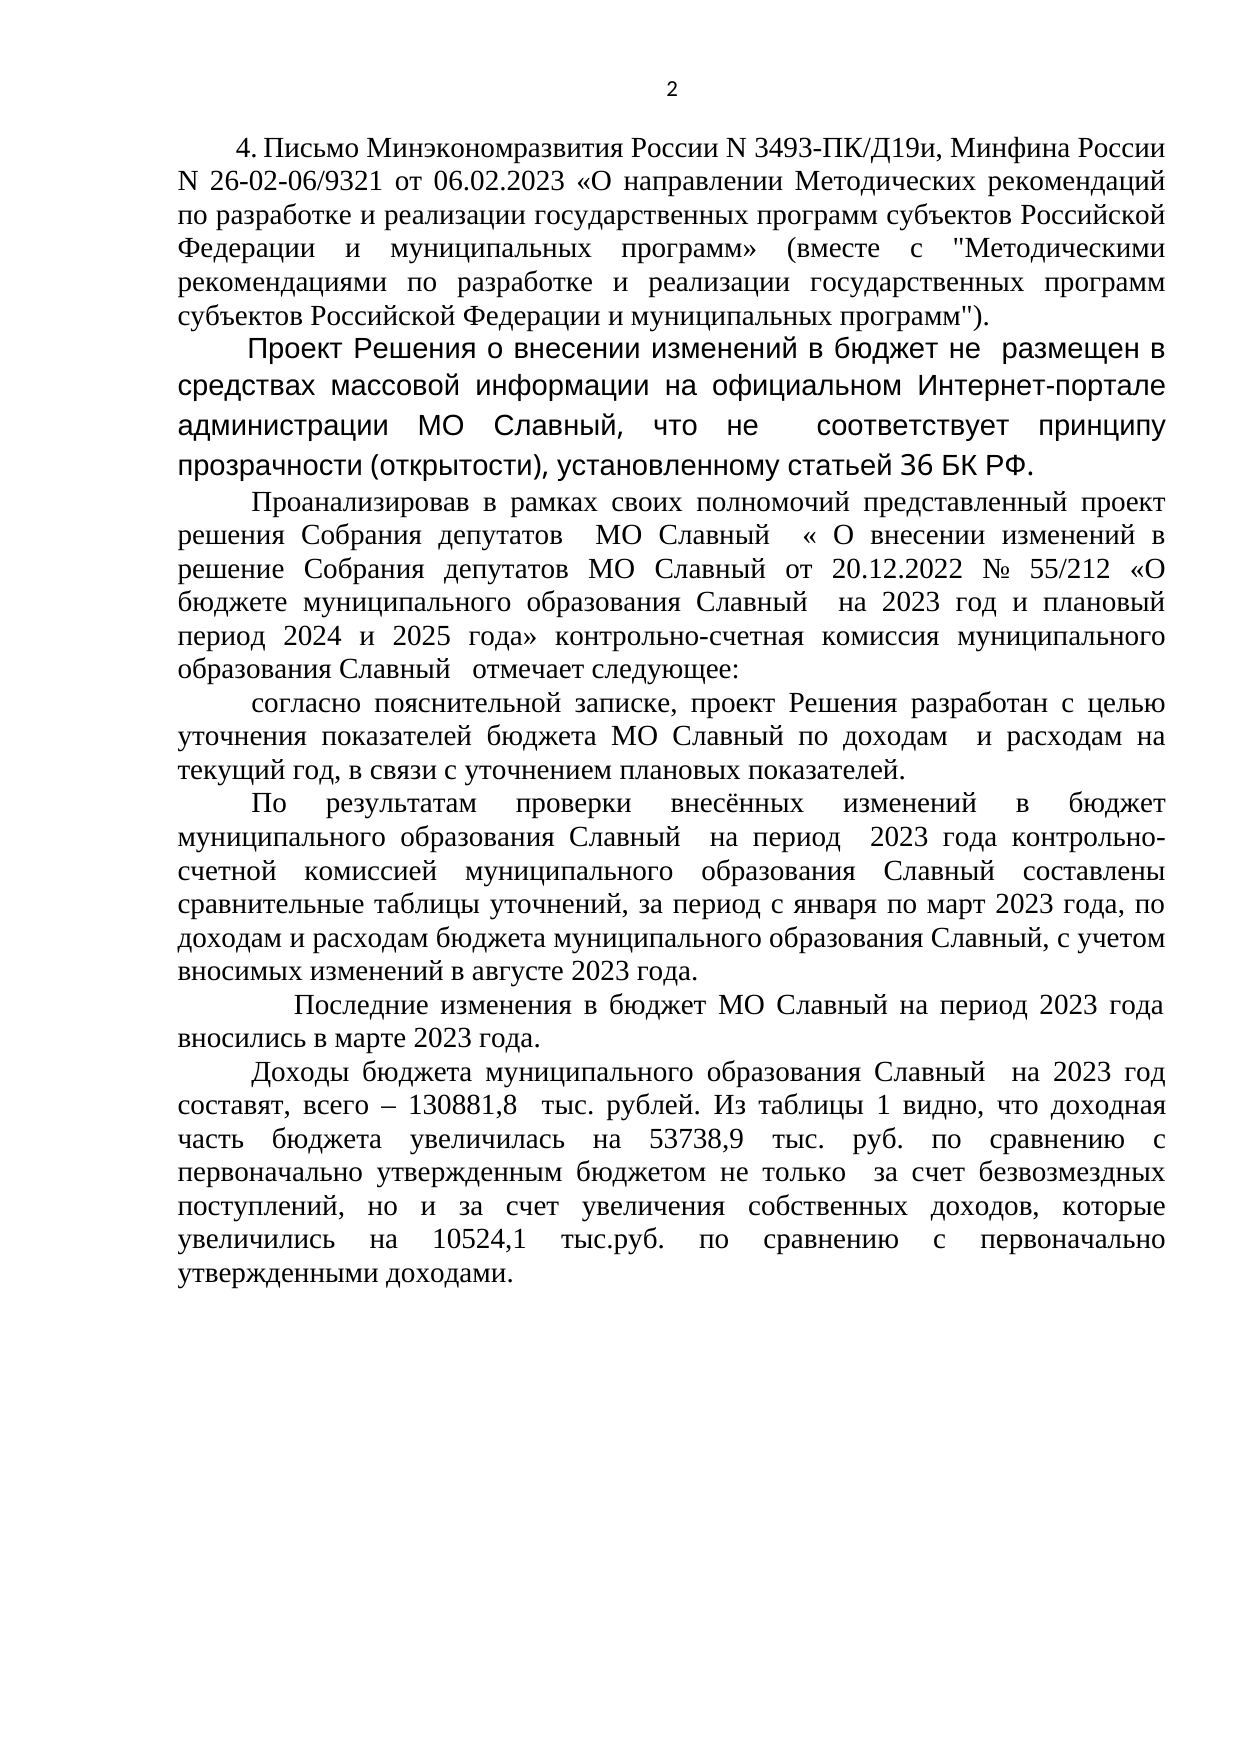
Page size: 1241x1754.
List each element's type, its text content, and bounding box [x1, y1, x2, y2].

text Последние изменения в бюджет МО Славный на период 2023 года вносились в марте 2023 года. [177, 987, 1166, 1054]
text 4. Письмо Минэкономразвития России N 3493-ПК/Д19и, Минфина России N 26-02-06/9321 от 06.02.2023 «О направлении Методических рекомендаций по разработке и реализации государственных программ субъектов Российской Федерации и муниципальных программ» (вместе с "Методическими рекомендациями по разработке и реализации государственных программ субъектов Российской Федерации и муниципальных программ"). [177, 130, 1166, 331]
text По результатам проверки внесённых изменений в бюджет муниципального образования Славный на период 2023 года контрольно-счетной комиссией муниципального образования Славный составлены сравнительные таблицы уточнений, за период с января по март 2023 года, по доходам и расходам бюджета муниципального образования Славный, с учетом вносимых изменений в августе 2023 года. [177, 786, 1166, 987]
text Проанализировав в рамках своих полномочий представленный проект решения Собрания депутатов МО Славный « О внесении изменений в решение Собрания депутатов МО Славный от 20.12.2022 № 55/212 «О бюджете муниципального образования Славный на 2023 год и плановый период 2024 и 2025 года» контрольно-счетная комиссия муниципального образования Славный отмечает следующее: [177, 484, 1166, 685]
text Проект Решения о внесении изменений в бюджет не размещен в средствах массовой информации на официальном Интернет-портале администрации МО Славный, что не соответствует принципу прозрачности (открытости), установленному статьей 36 БК РФ. [177, 331, 1166, 484]
text Доходы бюджета муниципального образования Славный на 2023 год составят, всего – 130881,8 тыс. рублей. Из таблицы 1 видно, что доходная часть бюджета увеличилась на 53738,9 тыс. руб. по сравнению с первоначально утвержденным бюджетом не только за счет безвозмездных поступлений, но и за счет увеличения собственных доходов, которые увеличились на 10524,1 тыс.руб. по сравнению с первоначально утвержденными доходами. [177, 1054, 1166, 1289]
text согласно пояснительной записке, проект Решения разработан с целью уточнения показателей бюджета МО Славный по доходам и расходам на текущий год, в связи с уточнением плановых показателей. [177, 685, 1166, 786]
